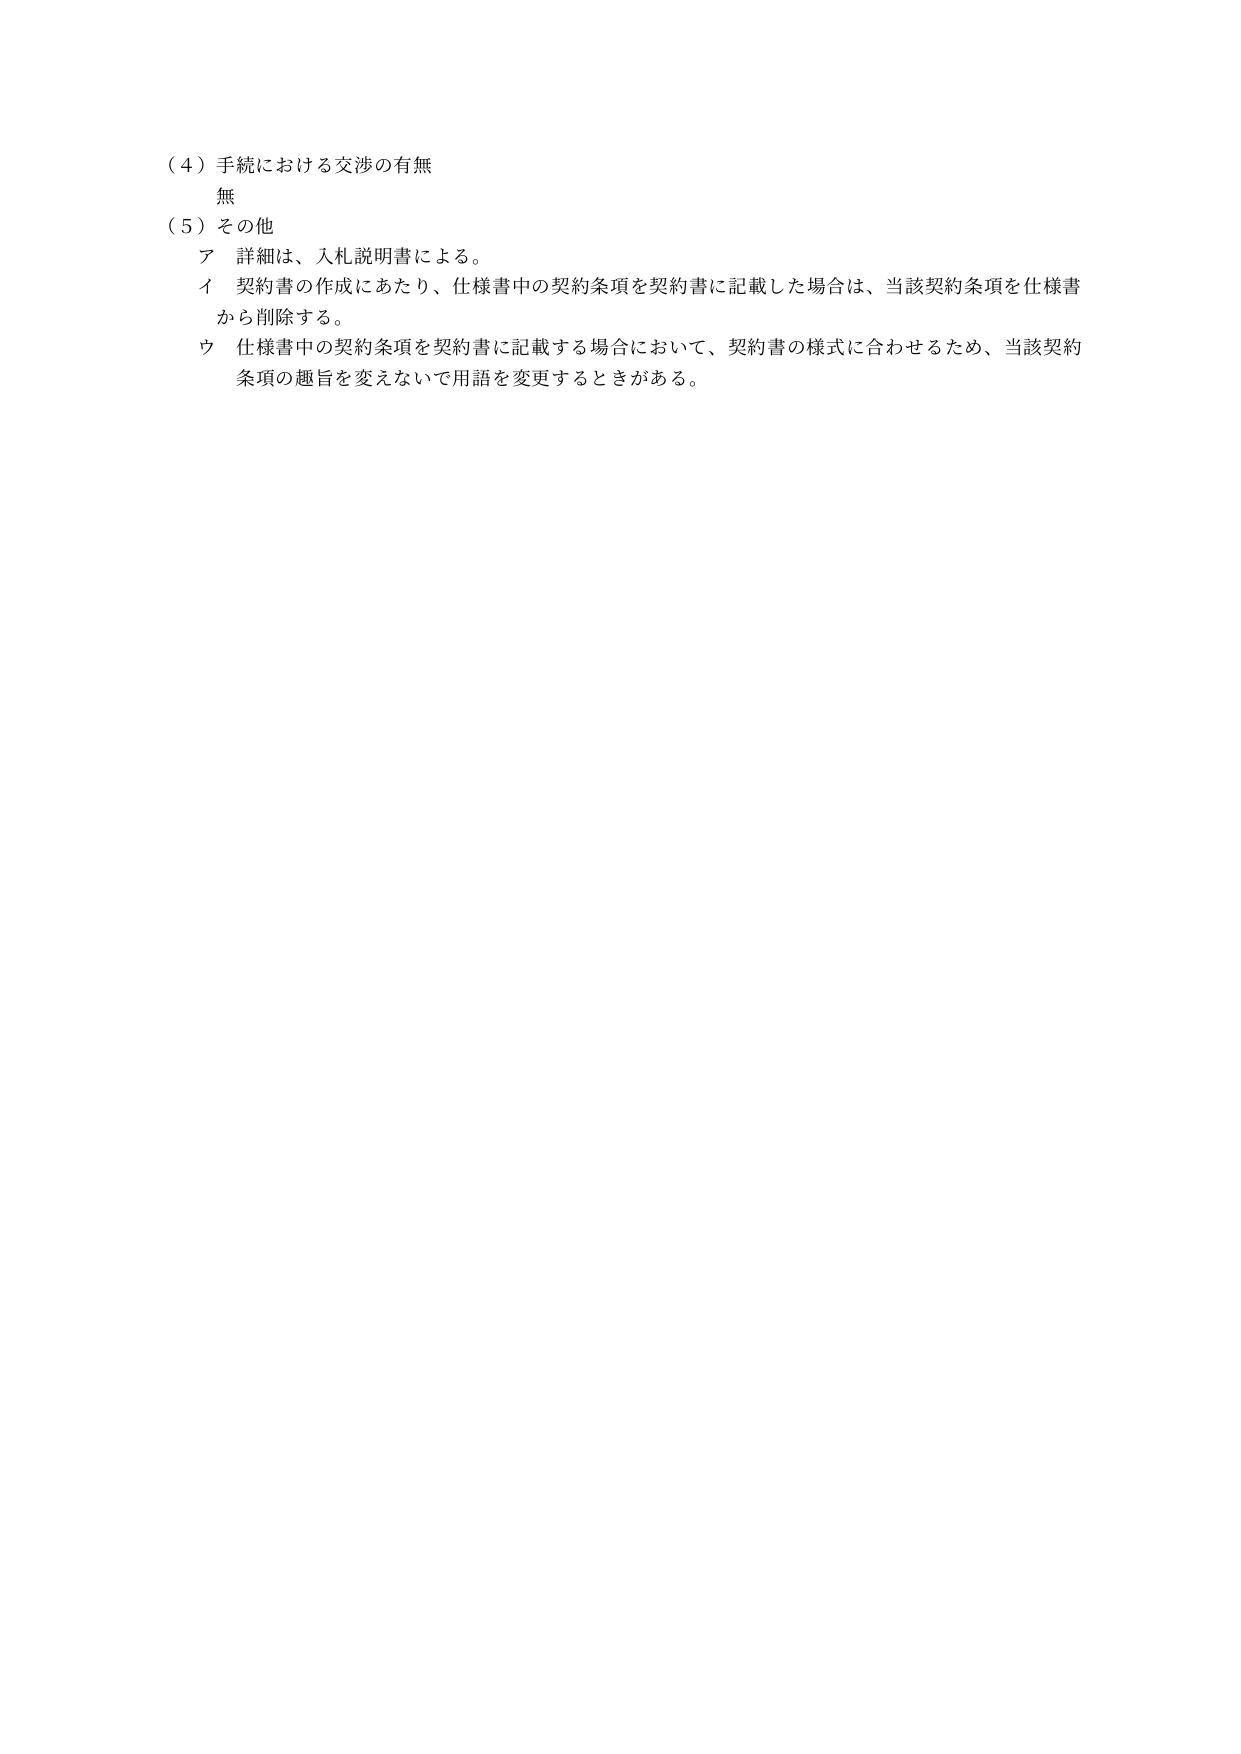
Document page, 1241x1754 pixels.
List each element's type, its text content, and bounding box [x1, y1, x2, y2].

text ウ 仕様書中の契約条項を契約書に記載する場合において、契約書の様式に合わせるため、当該契約条項の趣旨を変えないで用語を変更するときがある。 [187, 331, 1083, 392]
text イ 契約書の作成にあたり、仕様書中の契約条項を契約書に記載した場合は、当該契約条項を仕様書から削除する。 [187, 271, 1083, 331]
text （５）その他 [157, 210, 1083, 240]
text 無 [157, 180, 1083, 210]
text ア 詳細は、入札説明書による。 [187, 240, 1083, 271]
text （４）手続における交渉の有無 [157, 149, 1083, 180]
